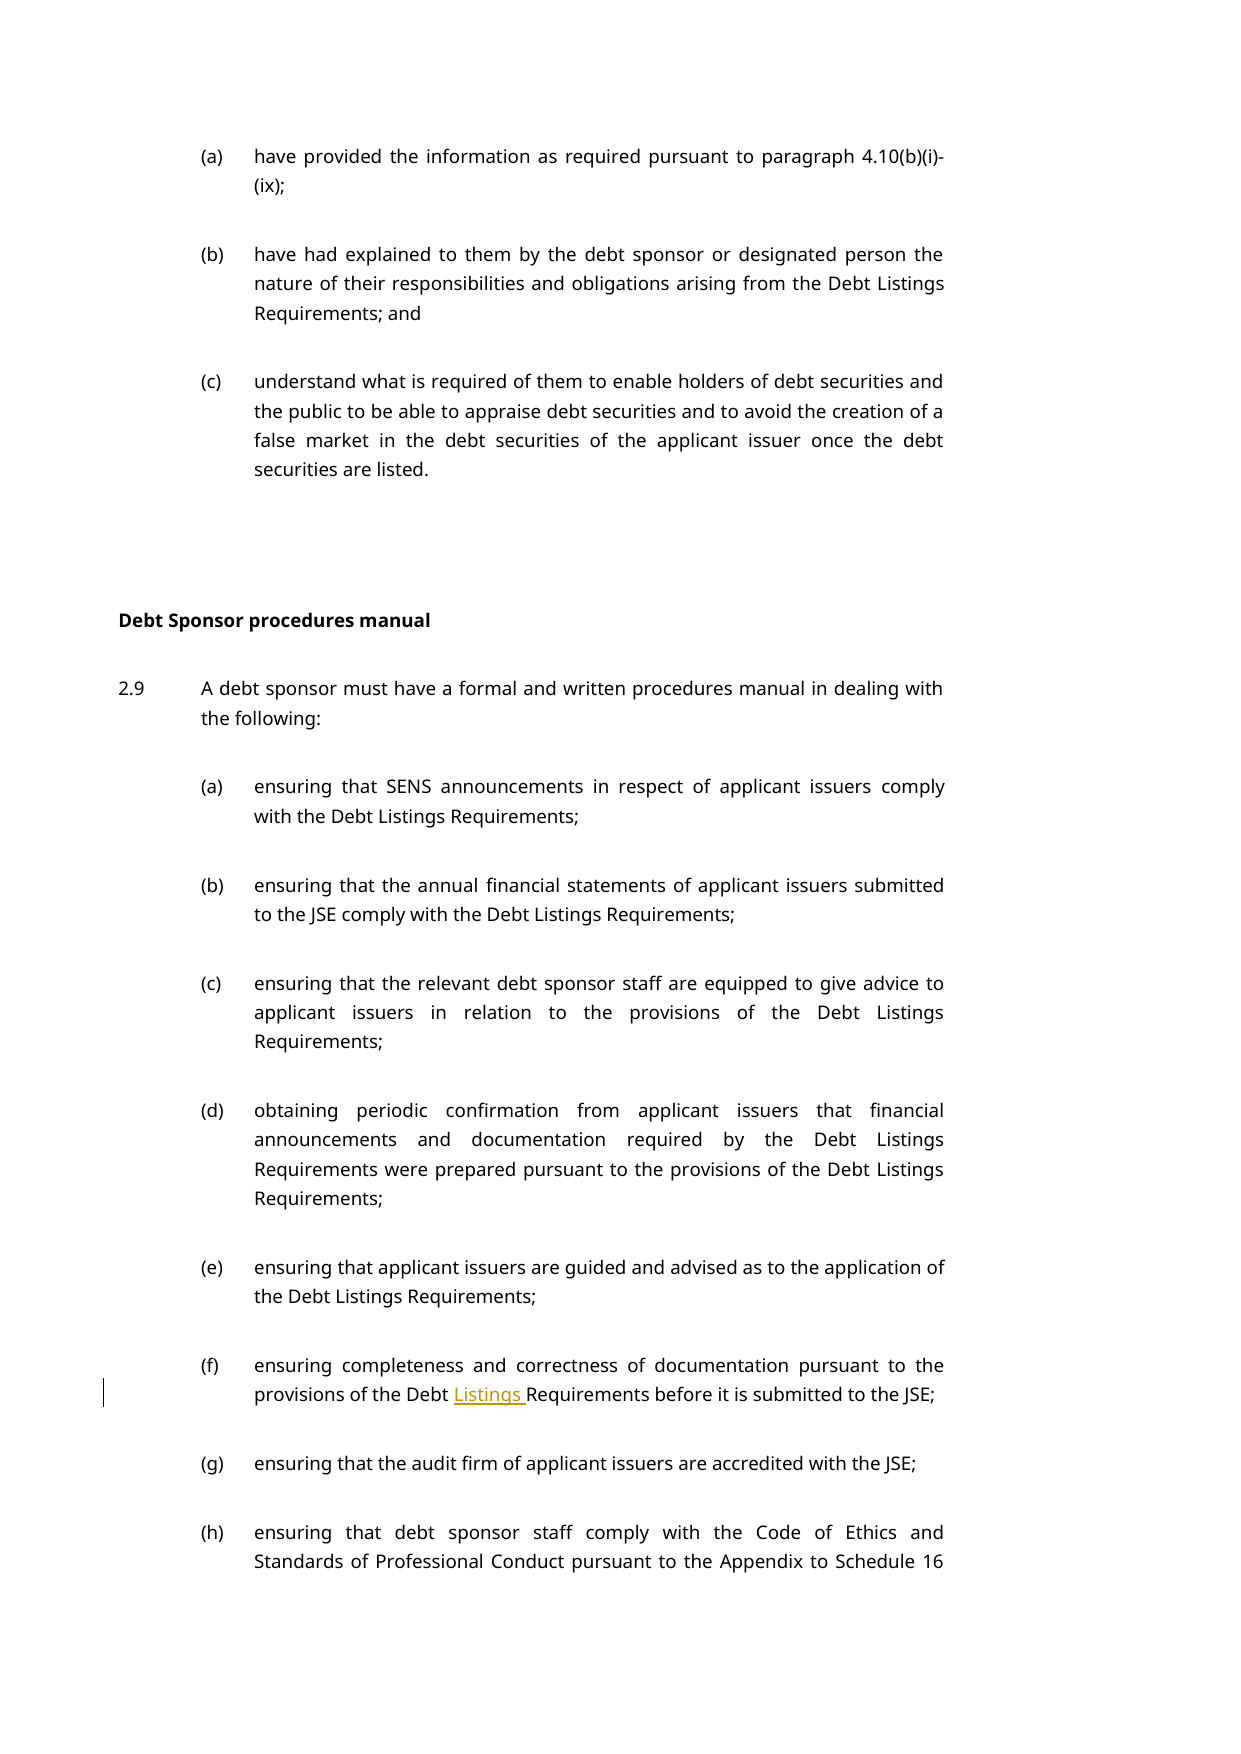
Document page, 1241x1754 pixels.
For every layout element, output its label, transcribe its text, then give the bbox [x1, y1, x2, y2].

text (b) have had explained to them by the debt sponsor or designated person the nature of their responsibilities and obligations arising from the Debt Listings Requirements; and [118, 241, 945, 326]
text Debt Sponsor procedures manual [118, 607, 945, 632]
text (g) ensuring that the audit firm of applicant issuers are accredited with the JSE; [118, 1450, 945, 1476]
text (f) ensuring completeness and correctness of documentation pursuant to the provisions of the Debt Requirements before it is submitted to the JSE; [118, 1352, 945, 1407]
text (b) ensuring that the annual financial statements of applicant issuers submitted to the JSE comply with the Debt Listings Requirements; [118, 872, 945, 927]
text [118, 1519, 945, 1574]
text (a) have provided the information as required pursuant to paragraph 4.10(b)(i)-(ix); [118, 143, 945, 198]
text (a) ensuring that SENS announcements in respect of applicant issuers comply with the Debt Listings Requirements; [118, 774, 945, 829]
text (c) understand what is required of them to enable holders of debt securities and the public to be able to appraise debt securities and to avoid the creation of a false market in the debt securities of the applicant issuer once the debt securities are listed. [118, 369, 945, 482]
text (d) obtaining periodic confirmation from applicant issuers that financial announcements and documentation required by the Debt Listings Requirements were prepared pursuant to the provisions of the Debt Listings Requirements; [118, 1097, 945, 1211]
text (c) ensuring that the relevant debt sponsor staff are equipped to give advice to applicant issuers in relation to the provisions of the Debt Listings Requirements; [118, 970, 945, 1054]
text 2.9 A debt sponsor must have a formal and written procedures manual in dealing with the following: [118, 676, 945, 731]
text (e) ensuring that applicant issuers are guided and advised as to the application of the Debt Listings Requirements; [118, 1254, 945, 1309]
